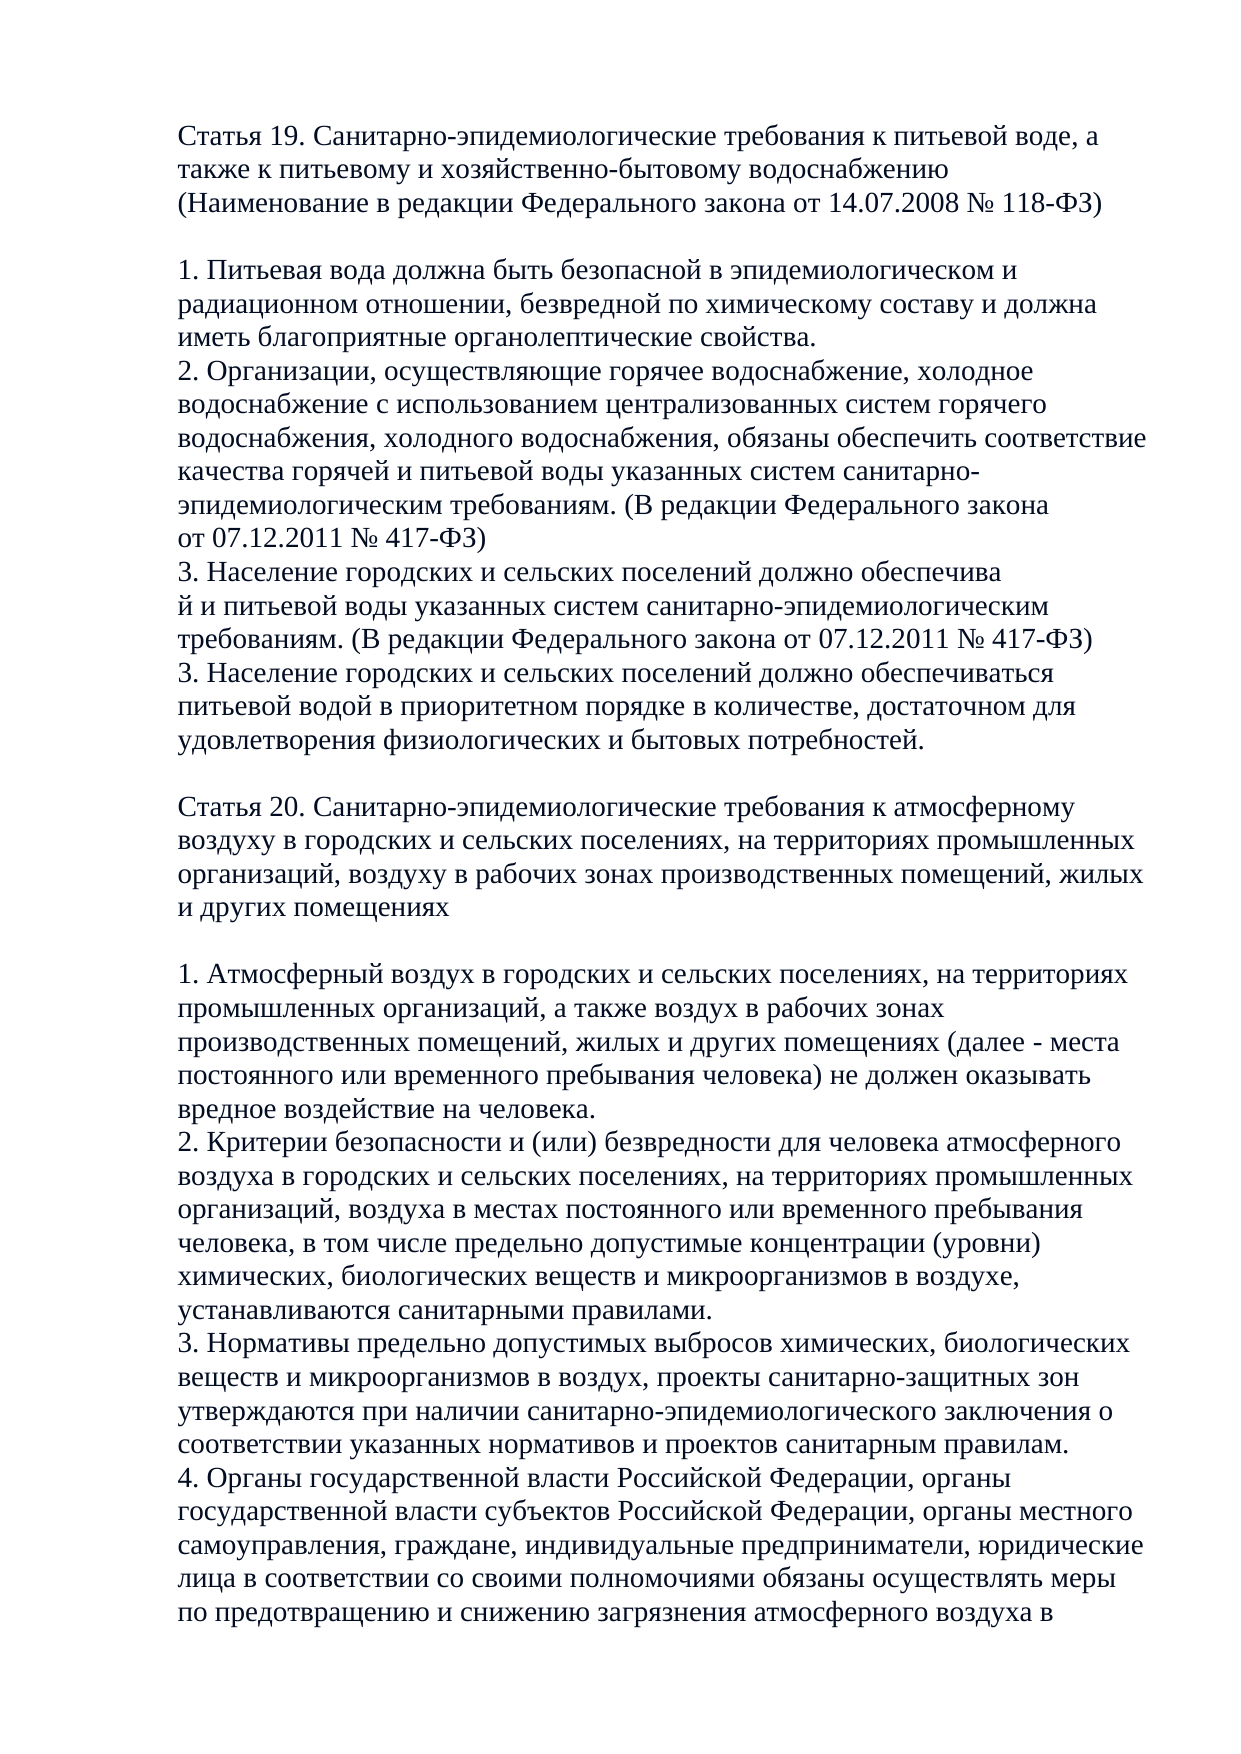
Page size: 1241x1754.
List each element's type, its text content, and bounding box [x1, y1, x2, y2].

text й и питьевой воды указанных систем санитарно-эпидемиологическим требованиям. (В редакции Федерального закона от 07.12.2011 № 417-ФЗ) [177, 588, 1152, 655]
text 2. Организации, осуществляющие горячее водоснабжение, холодное водоснабжение с использованием централизованных систем горячего водоснабжения, холодного водоснабжения, обязаны обеспечить соответствие качества горячей и питьевой воды указанных систем санитарно-эпидемиологическим требованиям. (В редакции Федерального закона от 07.12.2011 № 417-ФЗ) [177, 353, 1152, 554]
text 3. Население городских и сельских поселений должно обеспечива [177, 554, 1152, 588]
text 2. Критерии безопасности и (или) безвредности для человека атмосферного воздуха в городских и сельских поселениях, на территориях промышленных организаций, воздуха в местах постоянного или временного пребывания человека, в том числе предельно допустимые концентрации (уровни) химических, биологических веществ и микроорганизмов в воздухе, устанавливаются санитарными правилами. [177, 1124, 1152, 1326]
text (Наименование в редакции Федерального закона от 14.07.2008 № 118-ФЗ) [177, 185, 1152, 219]
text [177, 1460, 1152, 1627]
text 1. Питьевая вода должна быть безопасной в эпидемиологическом и радиационном отношении, безвредной по химическому составу и должна иметь благоприятные органолептические свойства. [177, 252, 1152, 353]
text Статья 20. Санитарно-эпидемиологические требования к атмосферному воздуху в городских и сельских поселениях, на территориях промышленных организаций, воздуху в рабочих зонах производственных помещений, жилых и других помещениях [177, 789, 1152, 923]
text Статья 19. Санитарно-эпидемиологические требования к питьевой воде, а также к питьевому и хозяйственно-бытовому водоснабжению [177, 118, 1152, 185]
text 3. Население городских и сельских поселений должно обеспечиваться питьевой водой в приоритетном порядке в количестве, достаточном для удовлетворения физиологических и бытовых потребностей. [177, 655, 1152, 755]
text 1. Атмосферный воздух в городских и сельских поселениях, на территориях промышленных организаций, а также воздух в рабочих зонах производственных помещений, жилых и других помещениях (далее - места постоянного или временного пребывания человека) не должен оказывать вредное воздействие на человека. [177, 957, 1152, 1124]
text 3. Нормативы предельно допустимых выбросов химических, биологических веществ и микроорганизмов в воздух, проекты санитарно-защитных зон утверждаются при наличии санитарно-эпидемиологического заключения о соответствии указанных нормативов и проектов санитарным правилам. [177, 1326, 1152, 1460]
